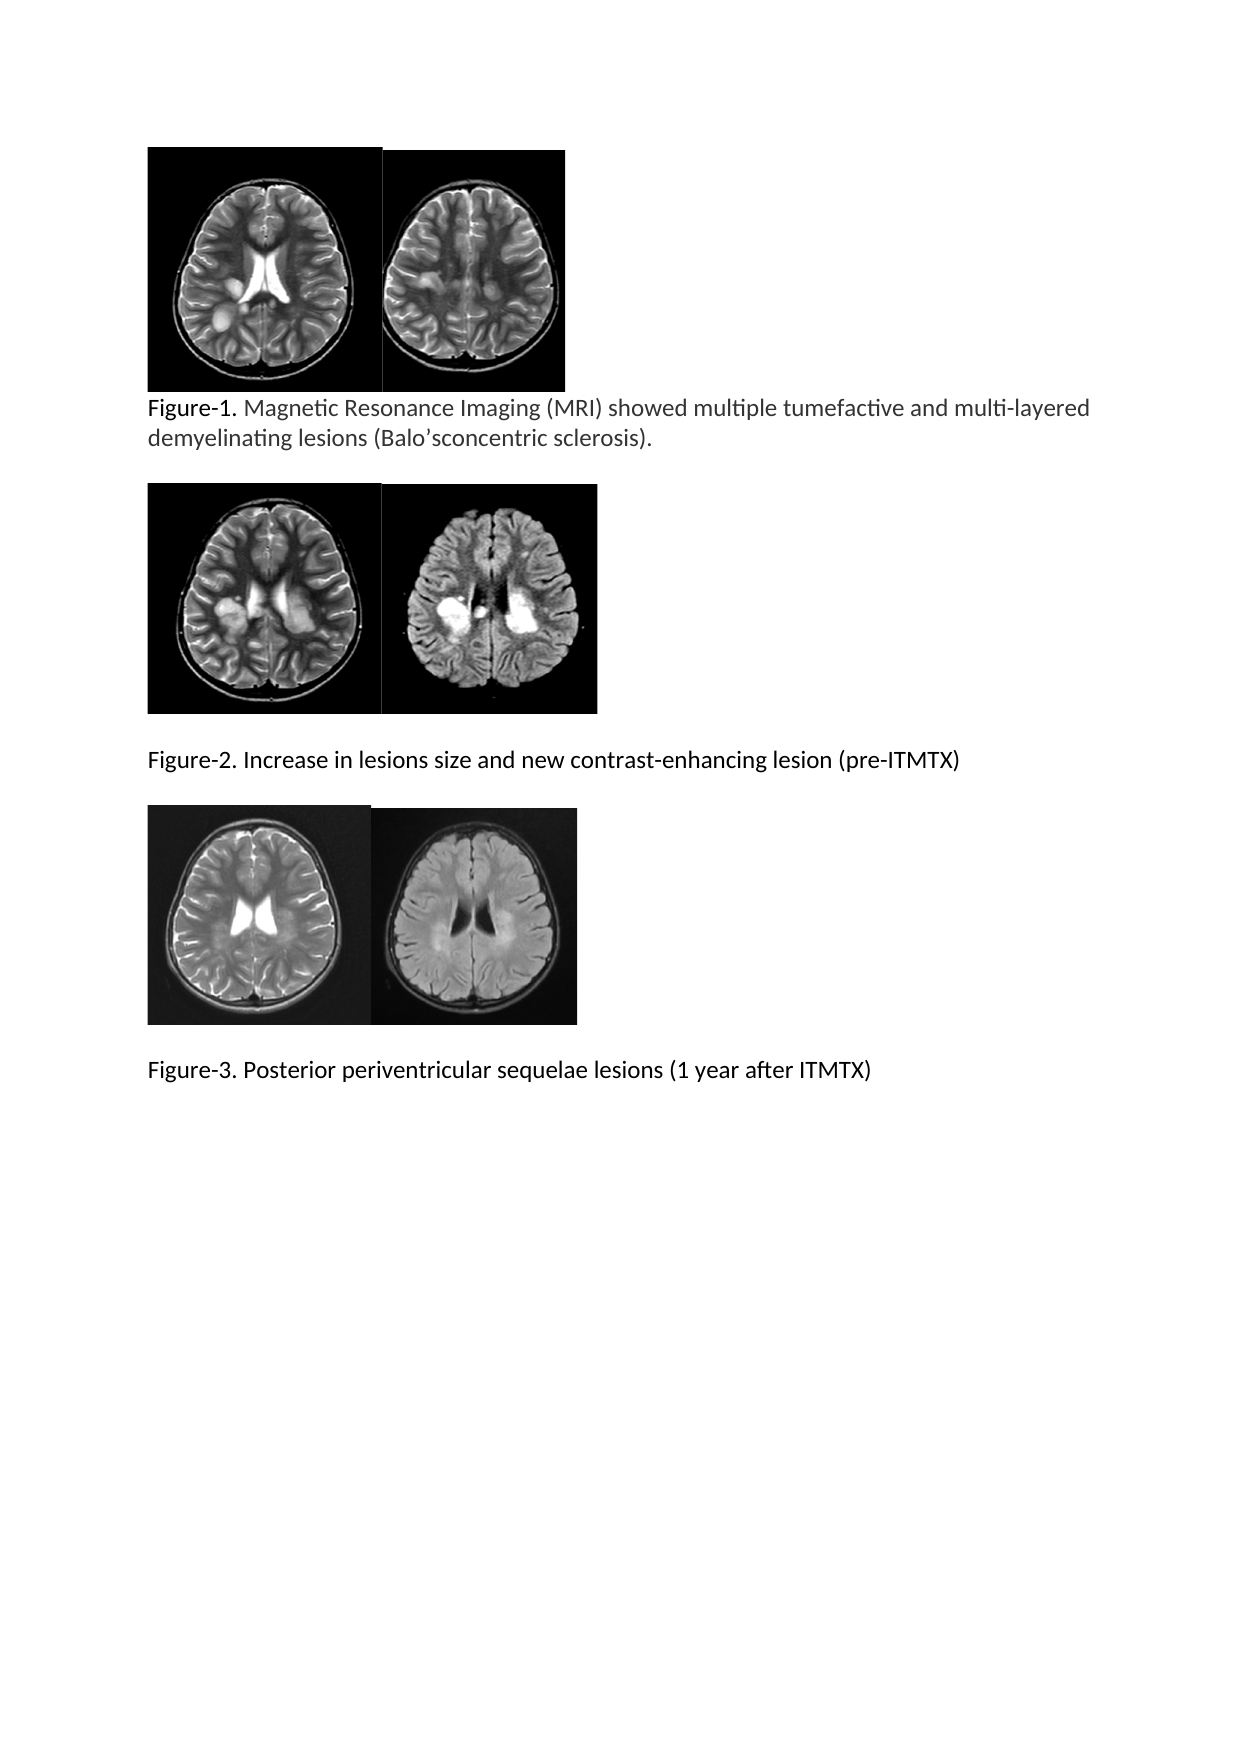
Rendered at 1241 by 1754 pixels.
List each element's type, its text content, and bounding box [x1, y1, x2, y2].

text Figure-3. Posterior periventricular sequelae lesions (1 year after ITMTX) [148, 1055, 1093, 1085]
text Figure-1. Magnetic Resonance Imaging (MRI) showed multiple tumefactive and multi-layered demyelinating lesions (Balo’sconcentric sclerosis). [653, 392, 1093, 453]
picture [147, 147, 566, 392]
text Figure-2. Increase in lesions size and new contrast-enhancing lesion (pre-ITMTX) [148, 744, 1093, 775]
picture [147, 805, 578, 1025]
picture [147, 483, 598, 714]
